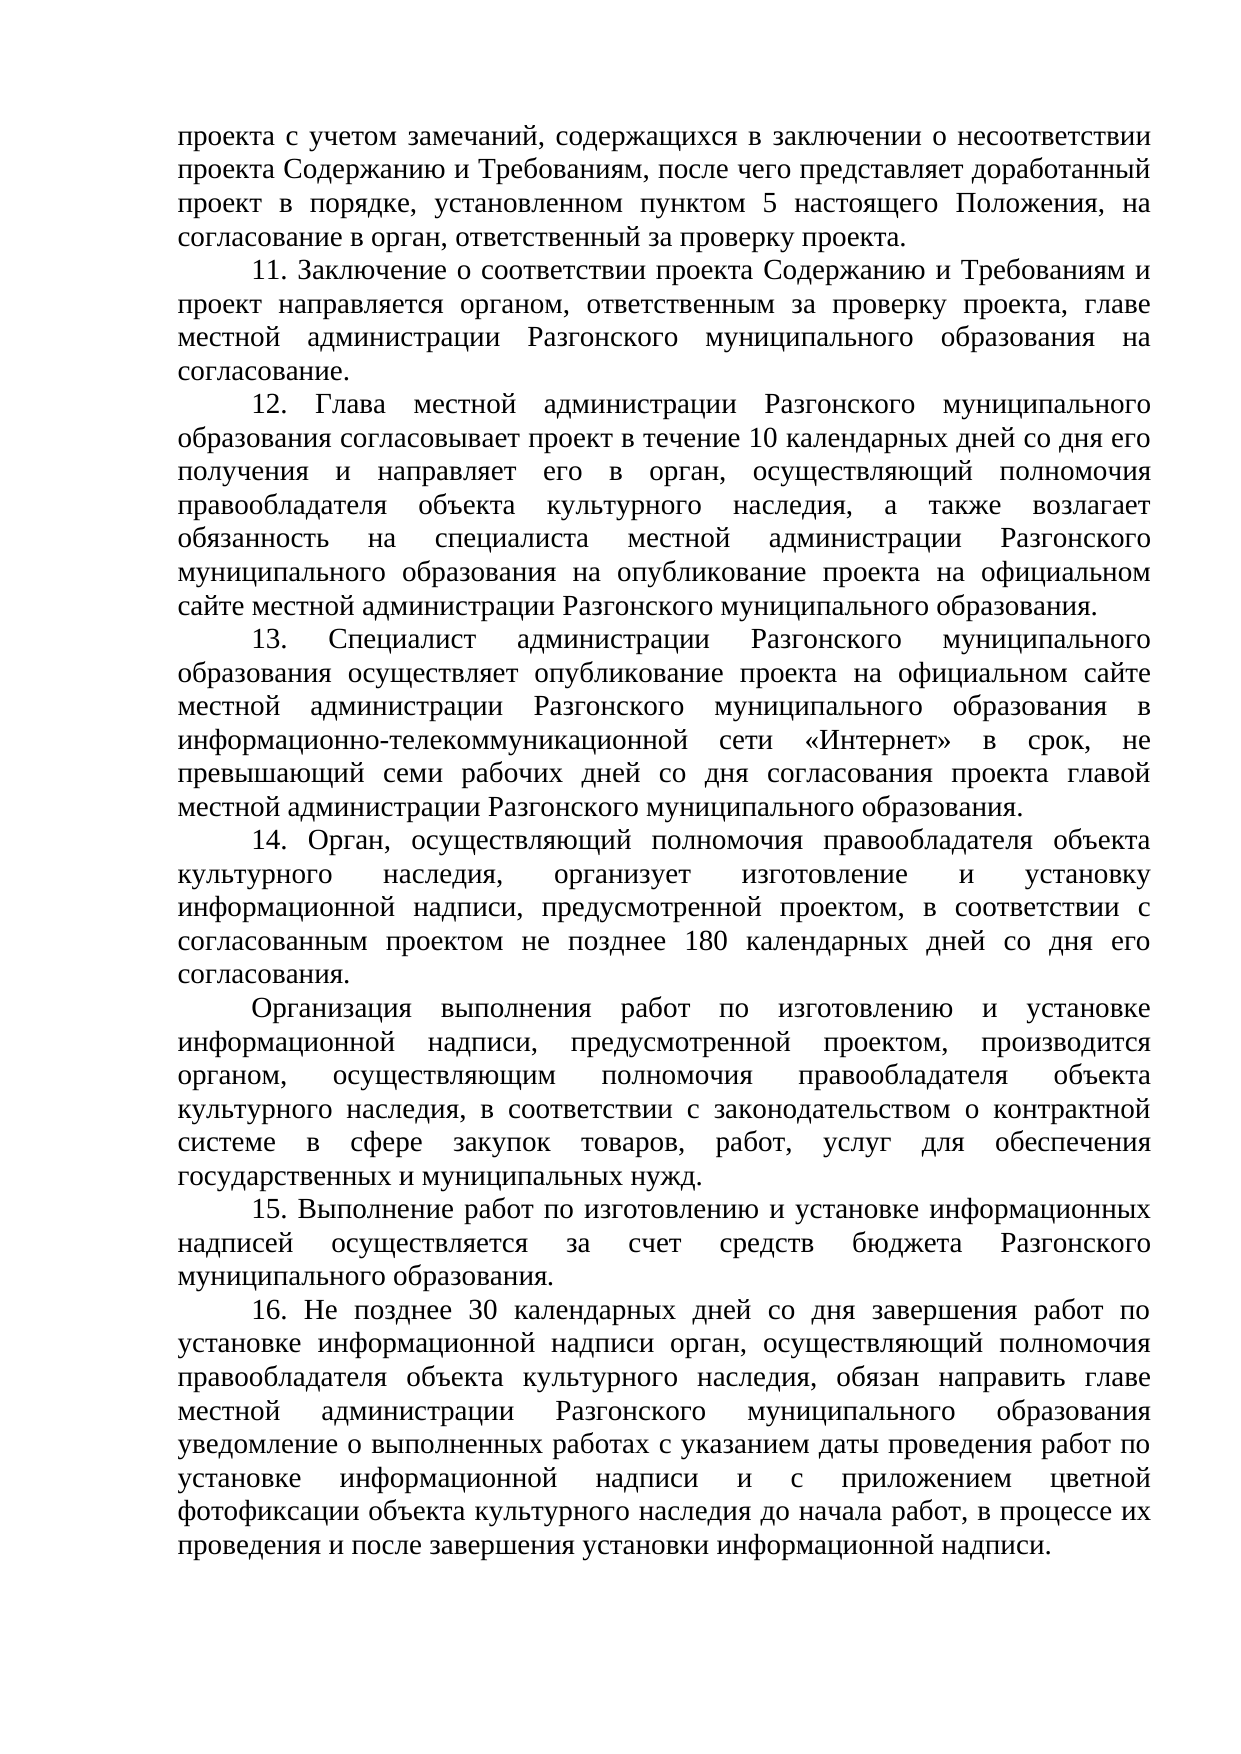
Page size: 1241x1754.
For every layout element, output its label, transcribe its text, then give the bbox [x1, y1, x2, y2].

text 11. Заключение о соответствии проекта Содержанию и Требованиям и проект направляется органом, ответственным за проверку проекта, главе местной администрации Разгонского муниципального образования на согласование. [177, 252, 1152, 386]
text 15. Выполнение работ по изготовлению и установке информационных надписей осуществляется за счет средств бюджета Разгонского муниципального образования. [177, 1191, 1152, 1292]
text 14. Орган, осуществляющий полномочия правообладателя объекта культурного наследия, организует изготовление и установку информационной надписи, предусмотренной проектом, в соответствии с согласованным проектом не позднее 180 календарных дней со дня его согласования. [177, 822, 1152, 990]
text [177, 118, 1152, 252]
text 13. Специалист администрации Разгонского муниципального образования осуществляет опубликование проекта на официальном сайте местной администрации Разгонского муниципального образования в информационно-телекоммуникационной сети «Интернет» в срок, не превышающий семи рабочих дней со дня согласования проекта главой местной администрации Разгонского муниципального образования. [177, 621, 1152, 822]
text 16. Не позднее 30 календарных дней со дня завершения работ по установке информационной надписи орган, осуществляющий полномочия правообладателя объекта культурного наследия, обязан направить главе местной администрации Разгонского муниципального образования уведомление о выполненных работах с указанием даты проведения работ по установке информационной надписи и с приложением цветной фотофиксации объекта культурного наследия до начала работ, в процессе их проведения и после завершения установки информационной надписи. [177, 1292, 1152, 1560]
text Организация выполнения работ по изготовлению и установке информационной надписи, предусмотренной проектом, производится органом, осуществляющим полномочия правообладателя объекта культурного наследия, в соответствии с законодательством о контрактной системе в сфере закупок товаров, работ, услуг для обеспечения государственных и муниципальных нужд. [177, 990, 1152, 1191]
text 12. Глава местной администрации Разгонского муниципального образования согласовывает проект в течение 10 календарных дней со дня его получения и направляет его в орган, осуществляющий полномочия правообладателя объекта культурного наследия, а также возлагает обязанность на специалиста местной администрации Разгонского муниципального образования на опубликование проекта на официальном сайте местной администрации Разгонского муниципального образования. [177, 386, 1152, 621]
